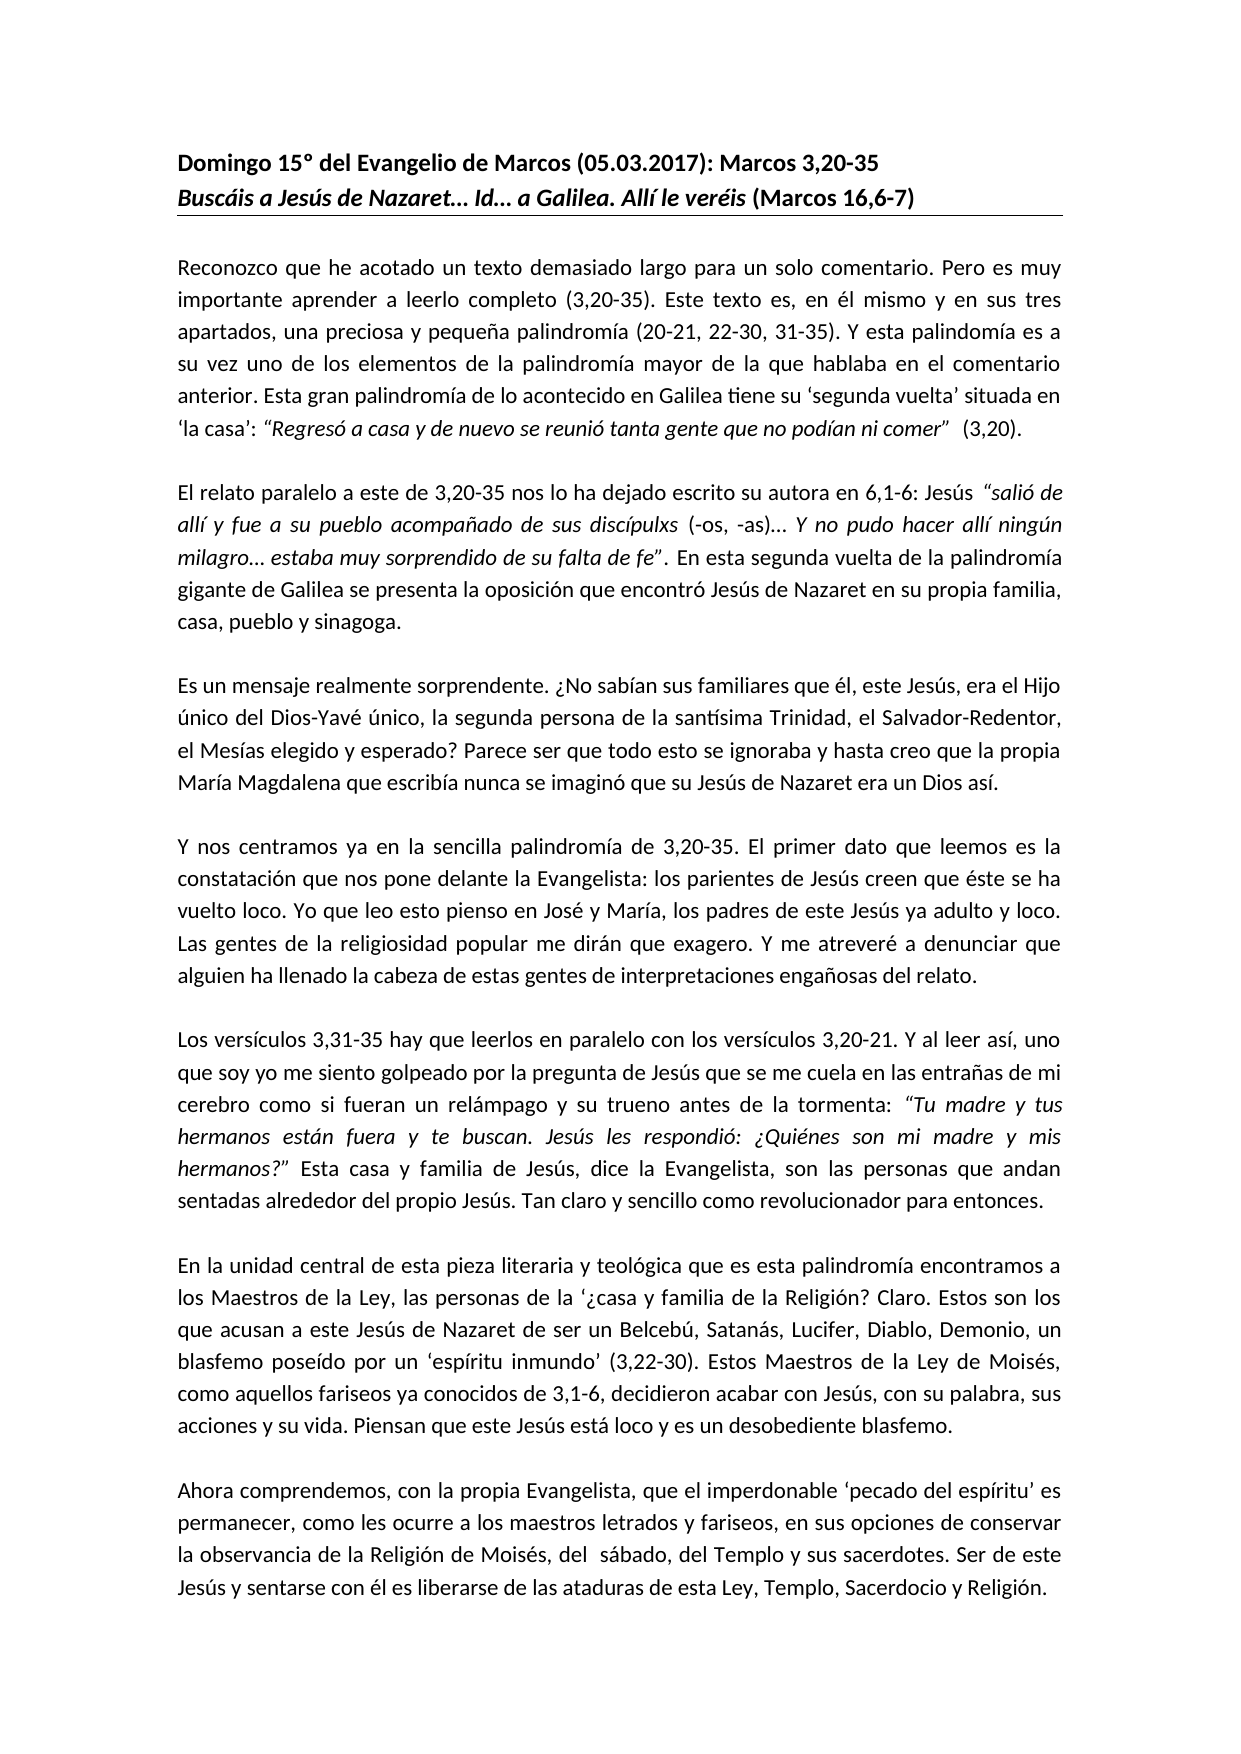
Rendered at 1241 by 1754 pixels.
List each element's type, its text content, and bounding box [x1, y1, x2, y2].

text El relato paralelo a este de 3,20-35 nos lo ha dejado escrito su autora en 6,1-6: Jesús “salió de allí y fue a su pueblo acompañado de sus discípulxs (-os, -as)… Y no pudo hacer allí ningún milagro… estaba muy sorprendido de su falta de fe”. En esta segunda vuelta de la palindromía gigante de Galilea se presenta la oposición que encontró Jesús de Nazaret en su propia familia, casa, pueblo y sinagoga. [177, 478, 1063, 635]
text Los versículos 3,31-35 hay que leerlos en paralelo con los versículos 3,20-21. Y al leer así, uno que soy yo me siento golpeado por la pregunta de Jesús que se me cuela en las entrañas de mi cerebro como si fueran un relámpago y su trueno antes de la tormenta: “Tu madre y tus hermanos están fuera y te buscan. Jesús les respondió: ¿Quiénes son mi madre y mis hermanos?” Esta casa y familia de Jesús, dice la Evangelista, son las personas que andan sentadas alrededor del propio Jesús. Tan claro y sencillo como revolucionador para entonces. [177, 1025, 1063, 1214]
text Ahora comprendemos, con la propia Evangelista, que el imperdonable ‘pecado del espíritu’ es permanecer, como les ocurre a los maestros letrados y fariseos, en sus opciones de conservar la observancia de la Religión de Moisés, del sábado, del Templo y sus sacerdotes. Ser de este Jesús y sentarse con él es liberarse de las ataduras de esta Ley, Templo, Sacerdocio y Religión. [177, 1476, 1063, 1601]
text Y nos centramos ya en la sencilla palindromía de 3,20-35. El primer dato que leemos es la constatación que nos pone delante la Evangelista: los parientes de Jesús creen que éste se ha vuelto loco. Yo que leo esto pienso en José y María, los padres de este Jesús ya adulto y loco. Las gentes de la religiosidad popular me dirán que exagero. Y me atreveré a denunciar que alguien ha llenado la cabeza de estas gentes de interpretaciones engañosas del relato. [177, 832, 1063, 989]
text Domingo 15º del Evangelio de Marcos (05.03.2017): Marcos 3,20-35 [177, 148, 1063, 178]
text Es un mensaje realmente sorprendente. ¿No sabían sus familiares que él, este Jesús, era el Hijo único del Dios-Yavé único, la segunda persona de la santísima Trinidad, el Salvador-Redentor, el Mesías elegido y esperado? Parece ser que todo esto se ignoraba y hasta creo que la propia María Magdalena que escribía nunca se imaginó que su Jesús de Nazaret era un Dios así. [177, 671, 1063, 796]
text Buscáis a Jesús de Nazaret… Id… a Galilea. Allí le veréis (Marcos 16,6-7) [177, 183, 1063, 215]
text En la unidad central de esta pieza literaria y teológica que es esta palindromía encontramos a los Maestros de la Ley, las personas de la ‘¿casa y familia de la Religión? Claro. Estos son los que acusan a este Jesús de Nazaret de ser un Belcebú, Satanás, Lucifer, Diablo, Demonio, un blasfemo poseído por un ‘espíritu inmundo’ (3,22-30). Estos Maestros de la Ley de Moisés, como aquellos fariseos ya conocidos de 3,1-6, decidieron acabar con Jesús, con su palabra, sus acciones y su vida. Piensan que este Jesús está loco y es un desobediente blasfemo. [177, 1251, 1063, 1440]
text Reconozco que he acotado un texto demasiado largo para un solo comentario. Pero es muy importante aprender a leerlo completo (3,20-35). Este texto es, en él mismo y en sus tres apartados, una preciosa y pequeña palindromía (20-21, 22-30, 31-35). Y esta palindomía es a su vez uno de los elementos de la palindromía mayor de la que hablaba en el comentario anterior. Esta gran palindromía de lo acontecido en Galilea tiene su ‘segunda vuelta’ situada en ‘la casa’: “Regresó a casa y de nuevo se reunió tanta gente que no podían ni comer” (3,20). [177, 253, 1063, 442]
